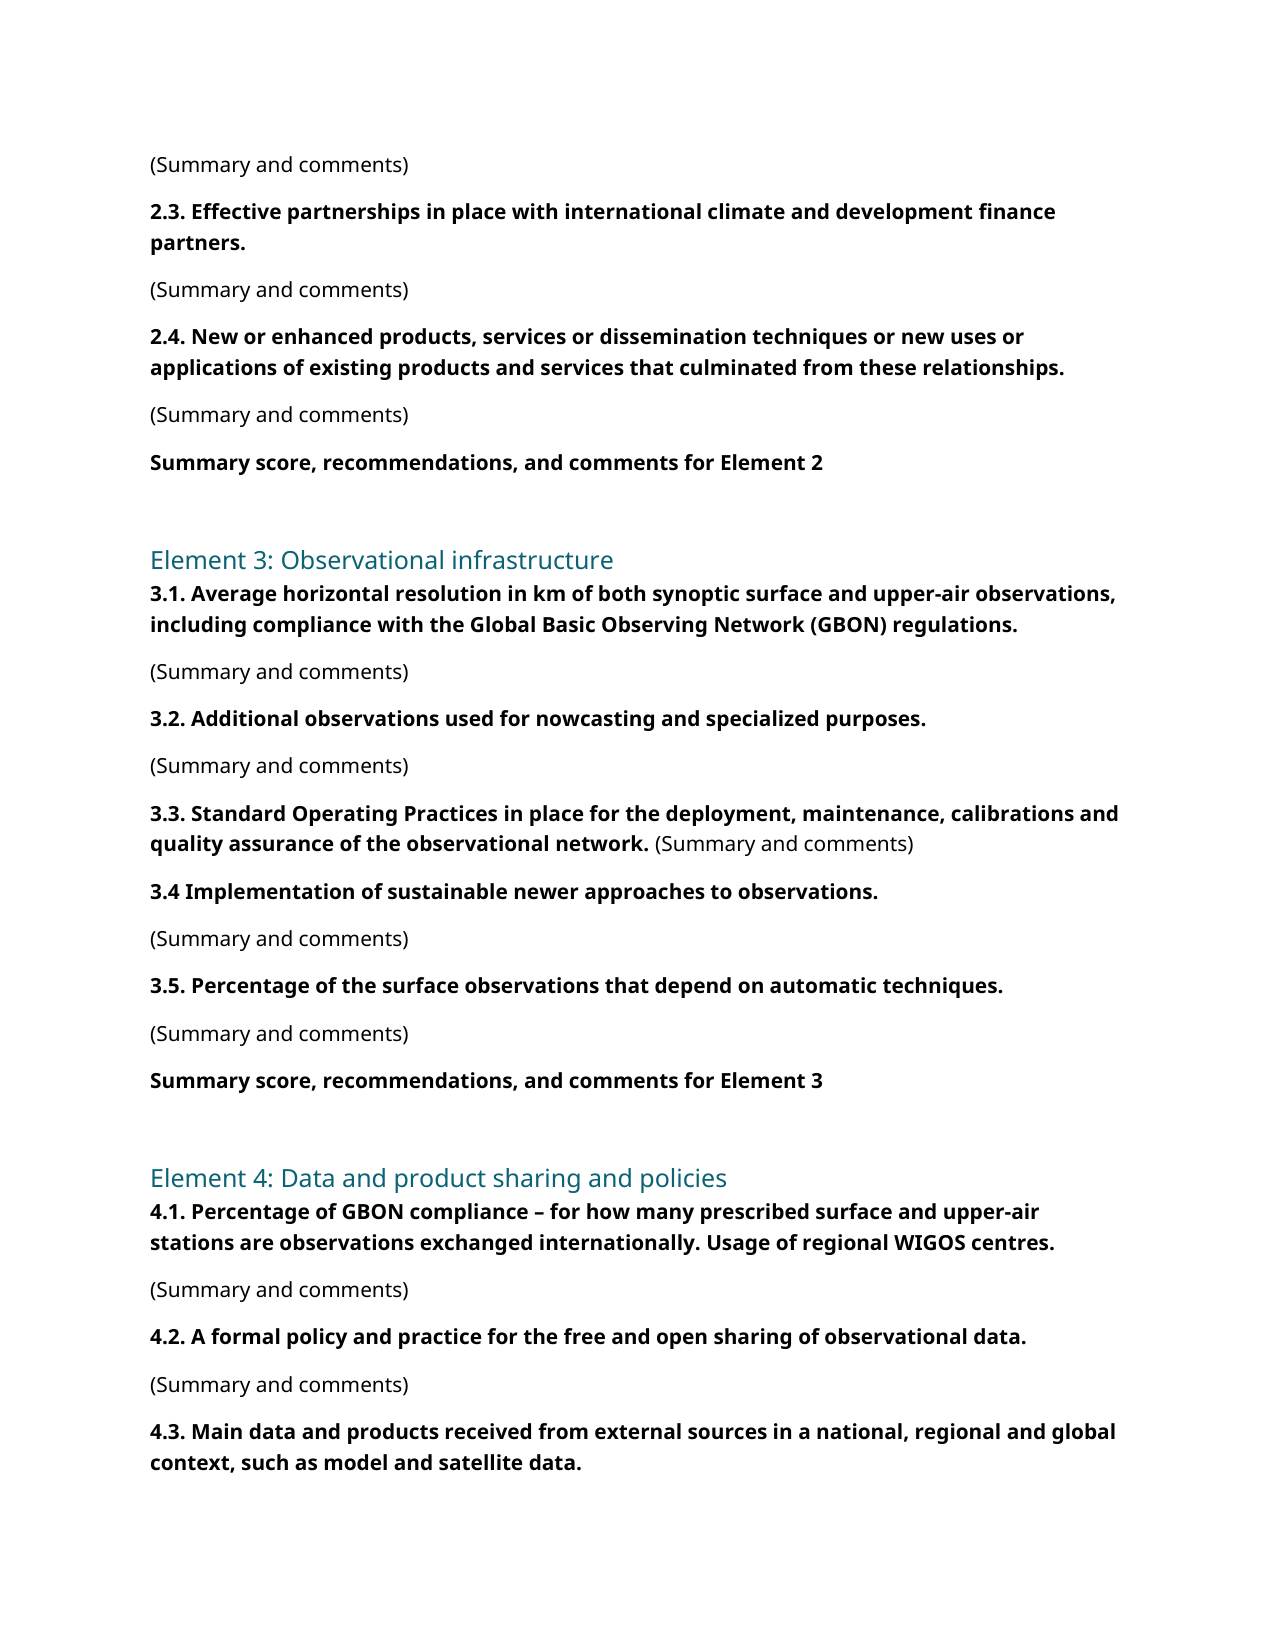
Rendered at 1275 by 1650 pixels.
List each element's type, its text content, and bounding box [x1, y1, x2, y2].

text Element 3: Observational infrastructure [150, 542, 1125, 576]
text (Summary and comments) [150, 1019, 1125, 1047]
text (Summary and comments) [150, 275, 1125, 304]
text Summary score, recommendations, and comments for Element 3 [150, 1066, 1125, 1094]
text 2.4. New or enhanced products, services or dissemination techniques or new uses or applications of existing products and services that culminated from these relationships. [150, 322, 1125, 382]
text Element 4: Data and product sharing and policies [150, 1161, 1125, 1194]
text 3.2. Additional observations used for nowcasting and specialized purposes. [150, 704, 1125, 733]
text 2.3. Effective partnerships in place with international climate and development finance partners. [150, 197, 1125, 256]
text 3.3. Standard Operating Practices in place for the deployment, maintenance, calibrations and quality assurance of the observational network. (Summary and comments) [150, 799, 1125, 858]
text 4.2. A formal policy and practice for the free and open sharing of observational data. [150, 1322, 1125, 1351]
text 4.3. Main data and products received from external sources in a national, regional and global context, such as model and satellite data. [150, 1417, 1125, 1476]
text (Summary and comments) [150, 1370, 1125, 1398]
text (Summary and comments) [150, 1275, 1125, 1304]
text (Summary and comments) [150, 924, 1125, 952]
text 3.4 Implementation of sustainable newer approaches to observations. [150, 877, 1125, 905]
text (Summary and comments) [150, 657, 1125, 685]
text 3.1. Average horizontal resolution in km of both synoptic surface and upper-air observations, including compliance with the Global Basic Observing Network (GBON) regulations. [150, 579, 1125, 638]
text (Summary and comments) [150, 150, 1125, 178]
text (Summary and comments) [150, 400, 1125, 429]
text Summary score, recommendations, and comments for Element 2 [150, 448, 1125, 476]
text 4.1. Percentage of GBON compliance – for how many prescribed surface and upper-air stations are observations exchanged internationally. Usage of regional WIGOS centres. [150, 1197, 1125, 1256]
text (Summary and comments) [150, 752, 1125, 780]
text 3.5. Percentage of the surface observations that depend on automatic techniques. [150, 971, 1125, 1000]
